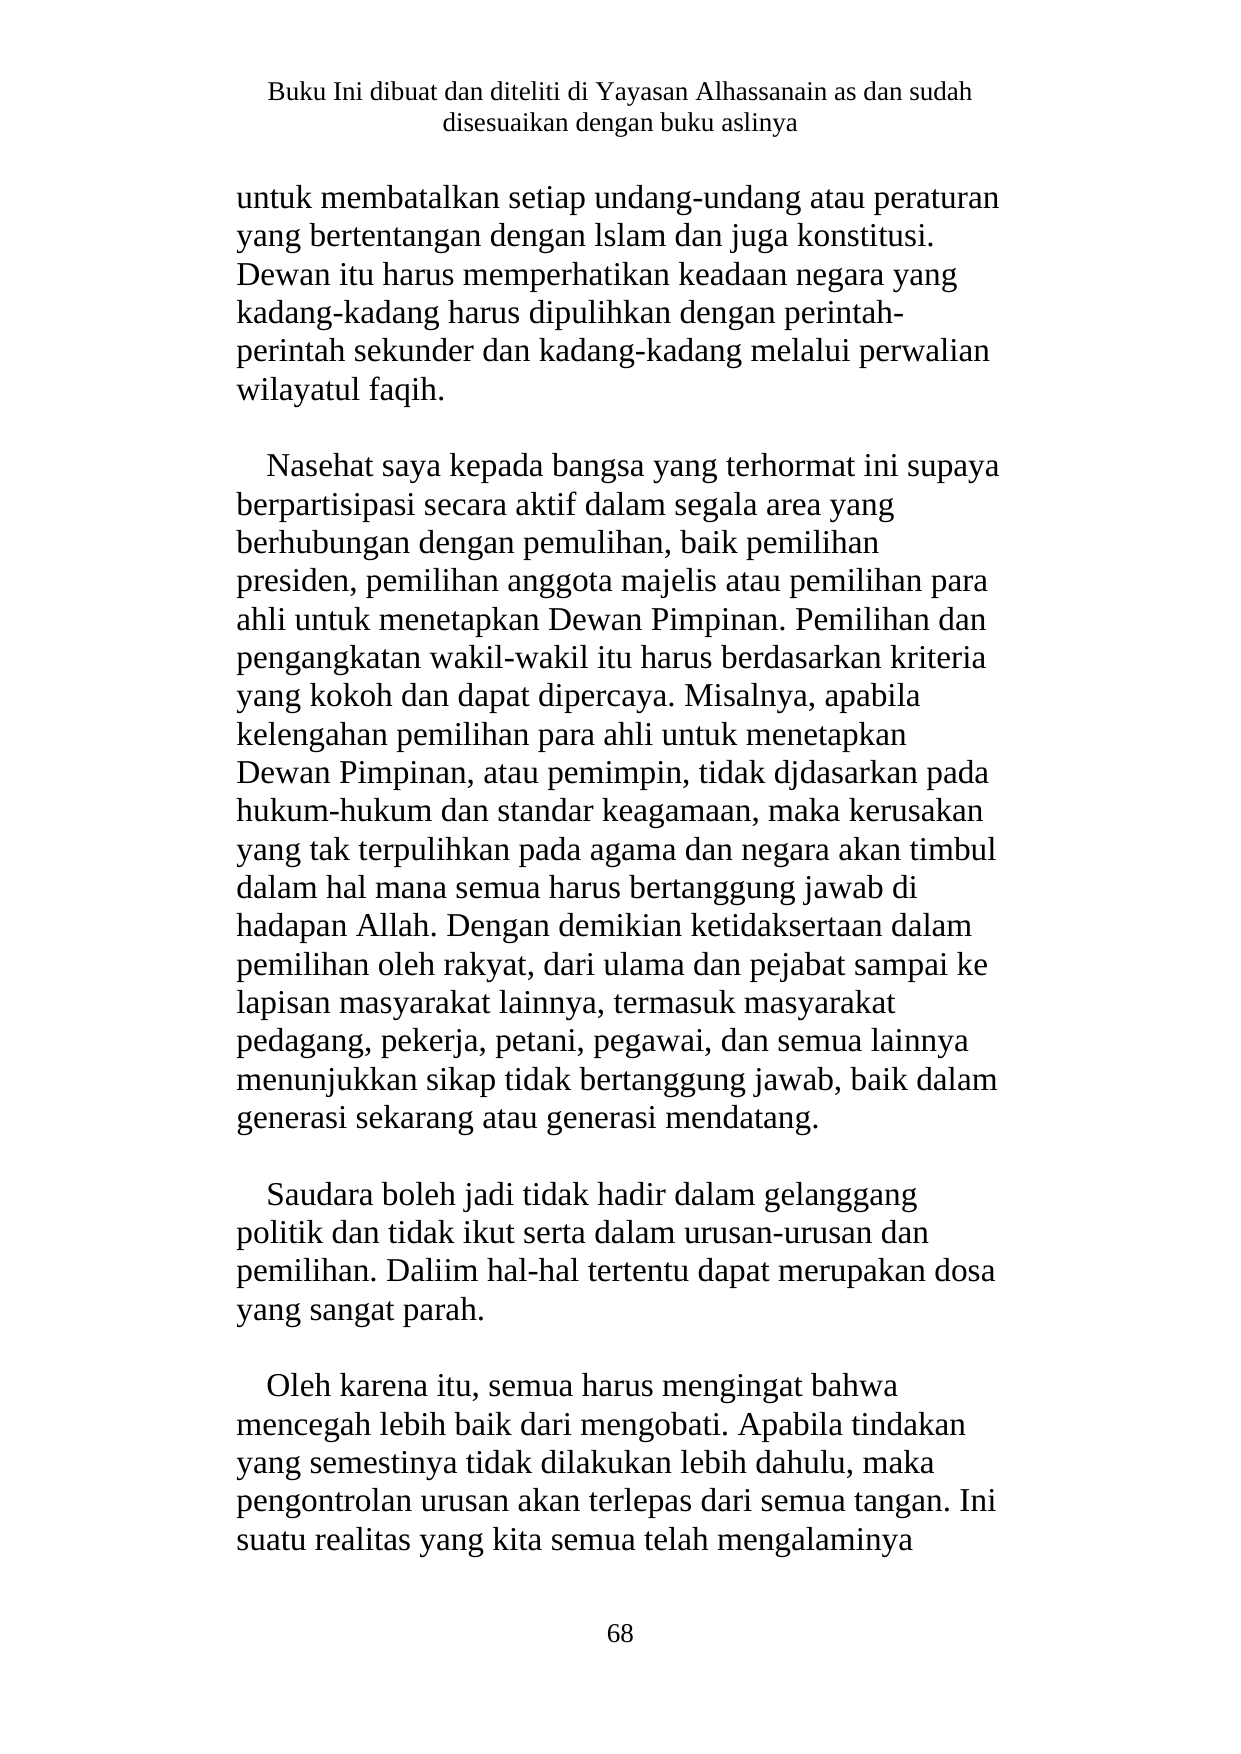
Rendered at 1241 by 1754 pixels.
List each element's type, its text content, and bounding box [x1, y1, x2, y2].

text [236, 177, 1004, 407]
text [236, 1366, 1004, 1557]
text Nasehat saya kepada bangsa yang terhormat ini supaya berpartisipasi secara aktif dalam segala area yang berhubungan dengan pemulihan, baik pemilihan presiden, pemilihan anggota majelis atau pemilihan para ahli untuk menetapkan Dewan Pimpinan. Pemilihan dan pengangkatan wakil-wakil itu harus berdasarkan kriteria yang kokoh dan dapat dipercaya. Misalnya, apabila kelengahan pemilihan para ahli untuk menetapkan Dewan Pimpinan, atau pemimpin, tidak djdasarkan pada hukum-hukum dan standar keagamaan, maka kerusakan yang tak terpulihkan pada agama dan negara akan timbul dalam hal mana semua harus bertanggung jawab di hadapan Allah. Dengan demikian ketidaksertaan dalam pemilihan oleh rakyat, dari ulama dan pejabat sampai ke lapisan masyarakat lainnya, termasuk masyarakat pedagang, pekerja, petani, pegawai, dan semua lainnya menunjukkan sikap tidak bertanggung jawab, baik dalam generasi sekarang atau generasi mendatang. [236, 446, 1004, 1136]
text Saudara boleh jadi tidak hadir dalam gelanggang politik dan tidak ikut serta dalam urusan-urusan dan pemilihan. Daliim hal-hal tertentu dapat merupakan dosa yang sangat parah. [236, 1174, 1004, 1327]
